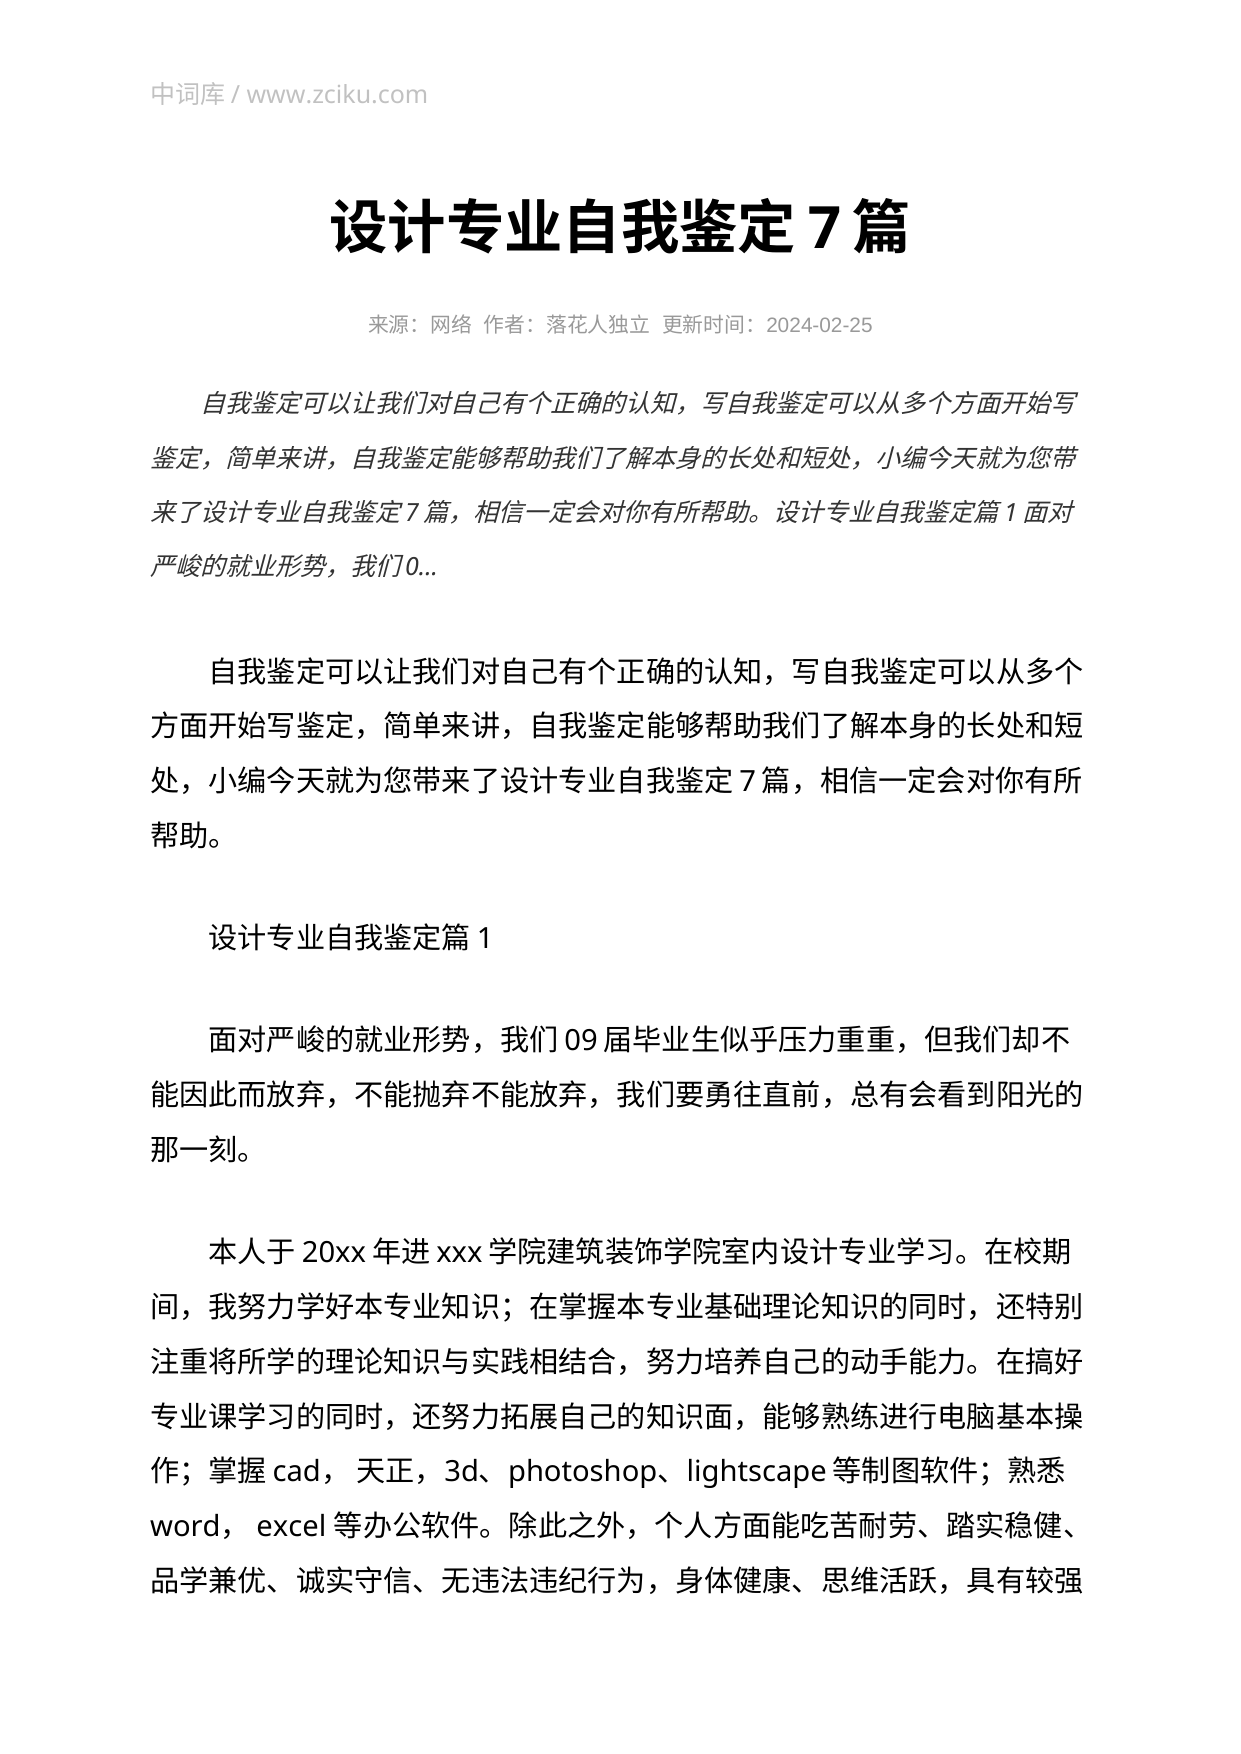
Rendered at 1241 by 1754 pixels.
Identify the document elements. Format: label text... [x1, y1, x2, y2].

text 自我鉴定可以让我们对自己有个正确的认知，写自我鉴定可以从多个方面开始写鉴定，简单来讲，自我鉴定能够帮助我们了解本身的长处和短处，小编今天就为您带来了设计专业自我鉴定7篇，相信一定会对你有所帮助。设计专业自我鉴定篇1面对严峻的就业形势，我们0... [150, 384, 1090, 583]
text 设计专业自我鉴定篇1 [150, 915, 1090, 957]
text 面对严峻的就业形势，我们09届毕业生似乎压力重重，但我们却不能因此而放弃，不能抛弃不能放弃，我们要勇往直前，总有会看到阳光的那一刻。 [150, 1017, 1090, 1169]
text 来源：网络 作者：落花人独立 更新时间：2024-02-25 [150, 313, 1090, 337]
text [150, 1228, 1090, 1600]
text 自我鉴定可以让我们对自己有个正确的认知，写自我鉴定可以从多个方面开始写鉴定，简单来讲，自我鉴定能够帮助我们了解本身的长处和短处，小编今天就为您带来了设计专业自我鉴定7篇，相信一定会对你有所帮助。 [150, 648, 1090, 855]
subtitle 设计专业自我鉴定7篇 [150, 181, 1090, 266]
